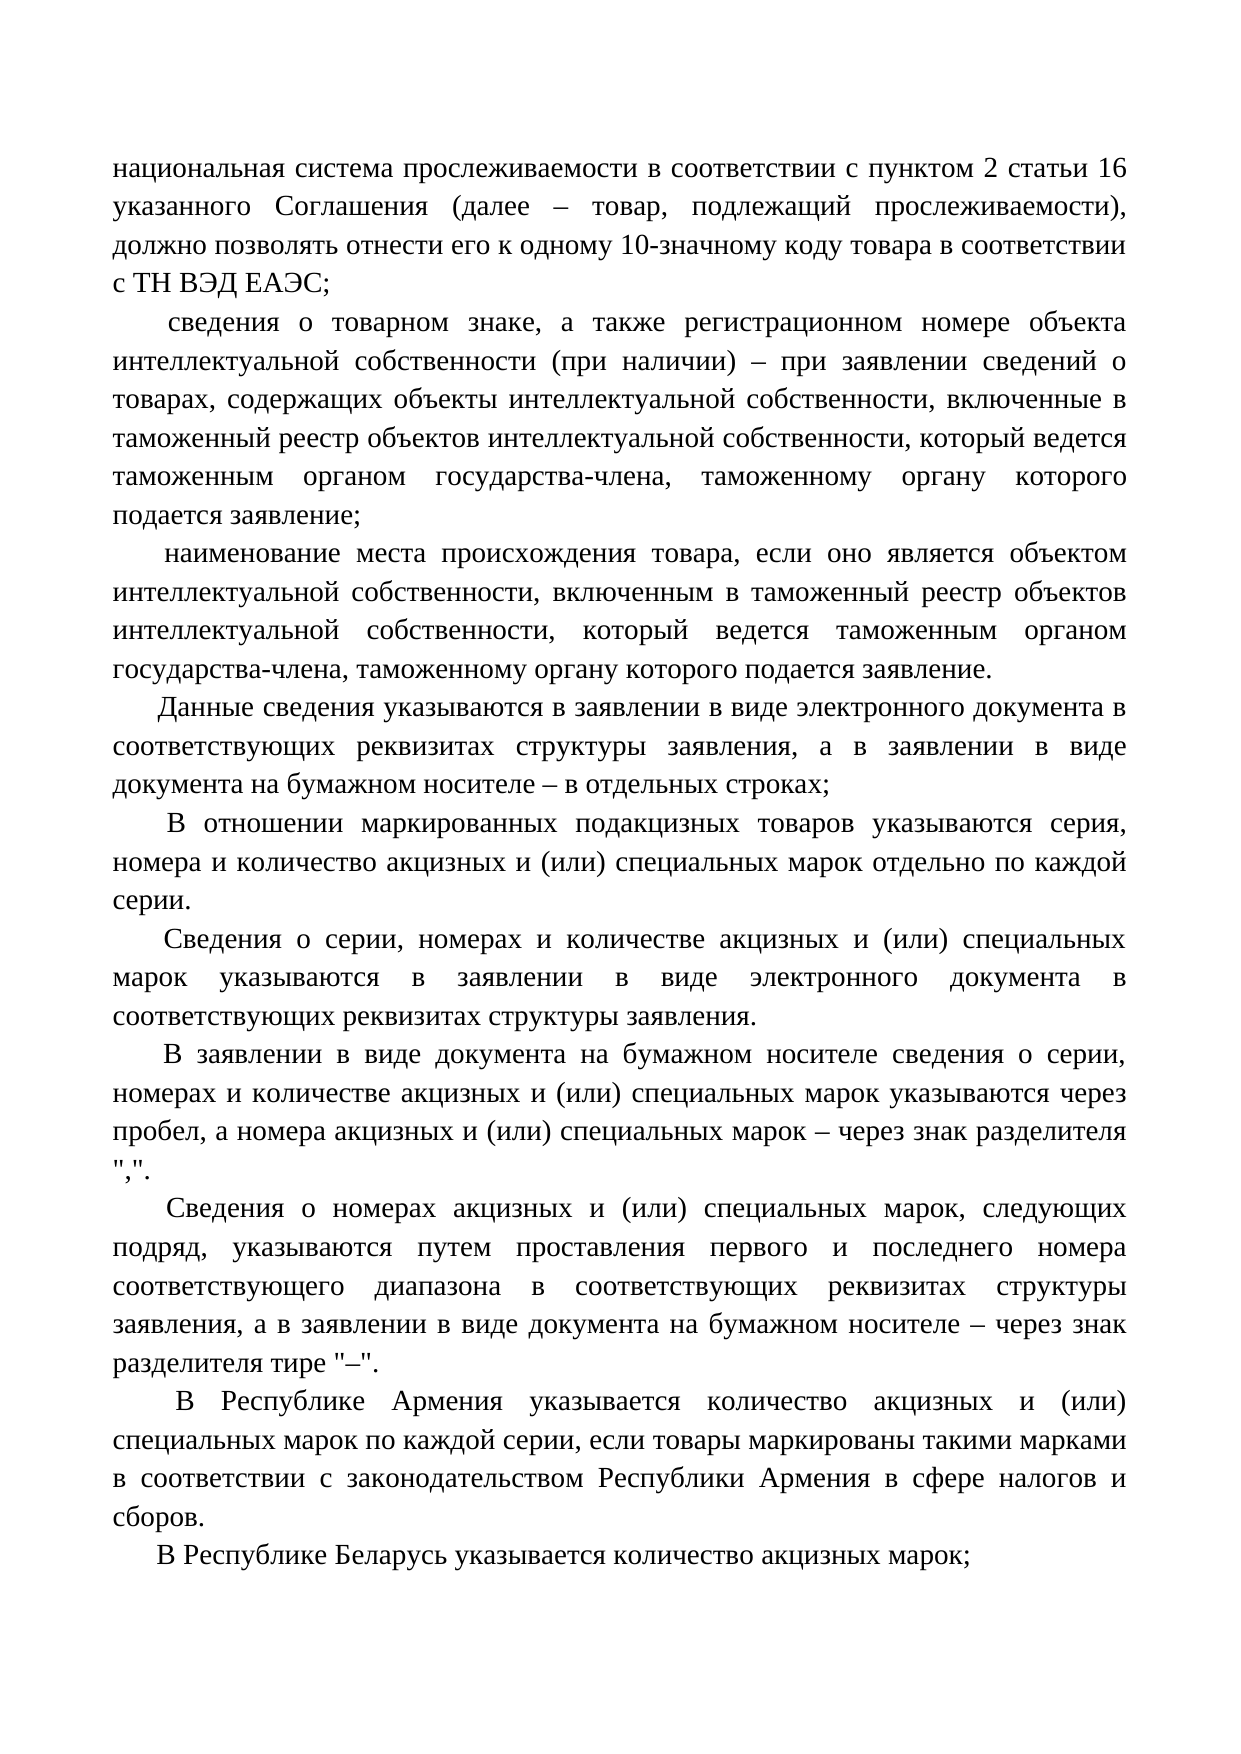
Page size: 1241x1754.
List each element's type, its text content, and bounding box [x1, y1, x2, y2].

text наименование места происхождения товара, если оно является объектом интеллектуальной собственности, включенным в таможенный реестр объектов интеллектуальной собственности, который ведется таможенным органом государства-члена, таможенному органу которого подается заявление. [112, 535, 1128, 684]
text В Республике Беларусь указывается количество акцизных марок; [112, 1537, 1128, 1571]
text В отношении маркированных подакцизных товаров указываются серия, номера и количество акцизных и (или) специальных марок отдельно по каждой серии. [112, 805, 1128, 916]
text Сведения о серии, номерах и количестве акцизных и (или) специальных марок указываются в заявлении в виде электронного документа в соответствующих реквизитах структуры заявления. [112, 921, 1128, 1031]
text Сведения о номерах акцизных и (или) специальных марок, следующих подряд, указываются путем проставления первого и последнего номера соответствующего диапазона в соответствующих реквизитах структуры заявления, а в заявлении в виде документа на бумажном носителе – через знак разделителя тире "–". [112, 1191, 1128, 1378]
text сведения о товарном знаке, а также регистрационном номере объекта интеллектуальной собственности (при наличии) – при заявлении сведений о товарах, содержащих объекты интеллектуальной собственности, включенные в таможенный реестр объектов интеллектуальной собственности, который ведется таможенным органом государства-члена, таможенному органу которого подается заявление; [112, 304, 1128, 530]
text В заявлении в виде документа на бумажном носителе сведения о серии, номерах и количестве акцизных и (или) специальных марок указываются через пробел, а номера акцизных и (или) специальных марок – через знак разделителя ",". [112, 1036, 1128, 1186]
text В Республике Армения указывается количество акцизных и (или) специальных марок по каждой серии, если товары маркированы такими марками в соответствии с законодательством Республики Армения в сфере налогов и сборов. [112, 1383, 1128, 1532]
text Данные сведения указываются в заявлении в виде электронного документа в соответствующих реквизитах структуры заявления, а в заявлении в виде документа на бумажном носителе – в отдельных строках; [112, 689, 1128, 800]
